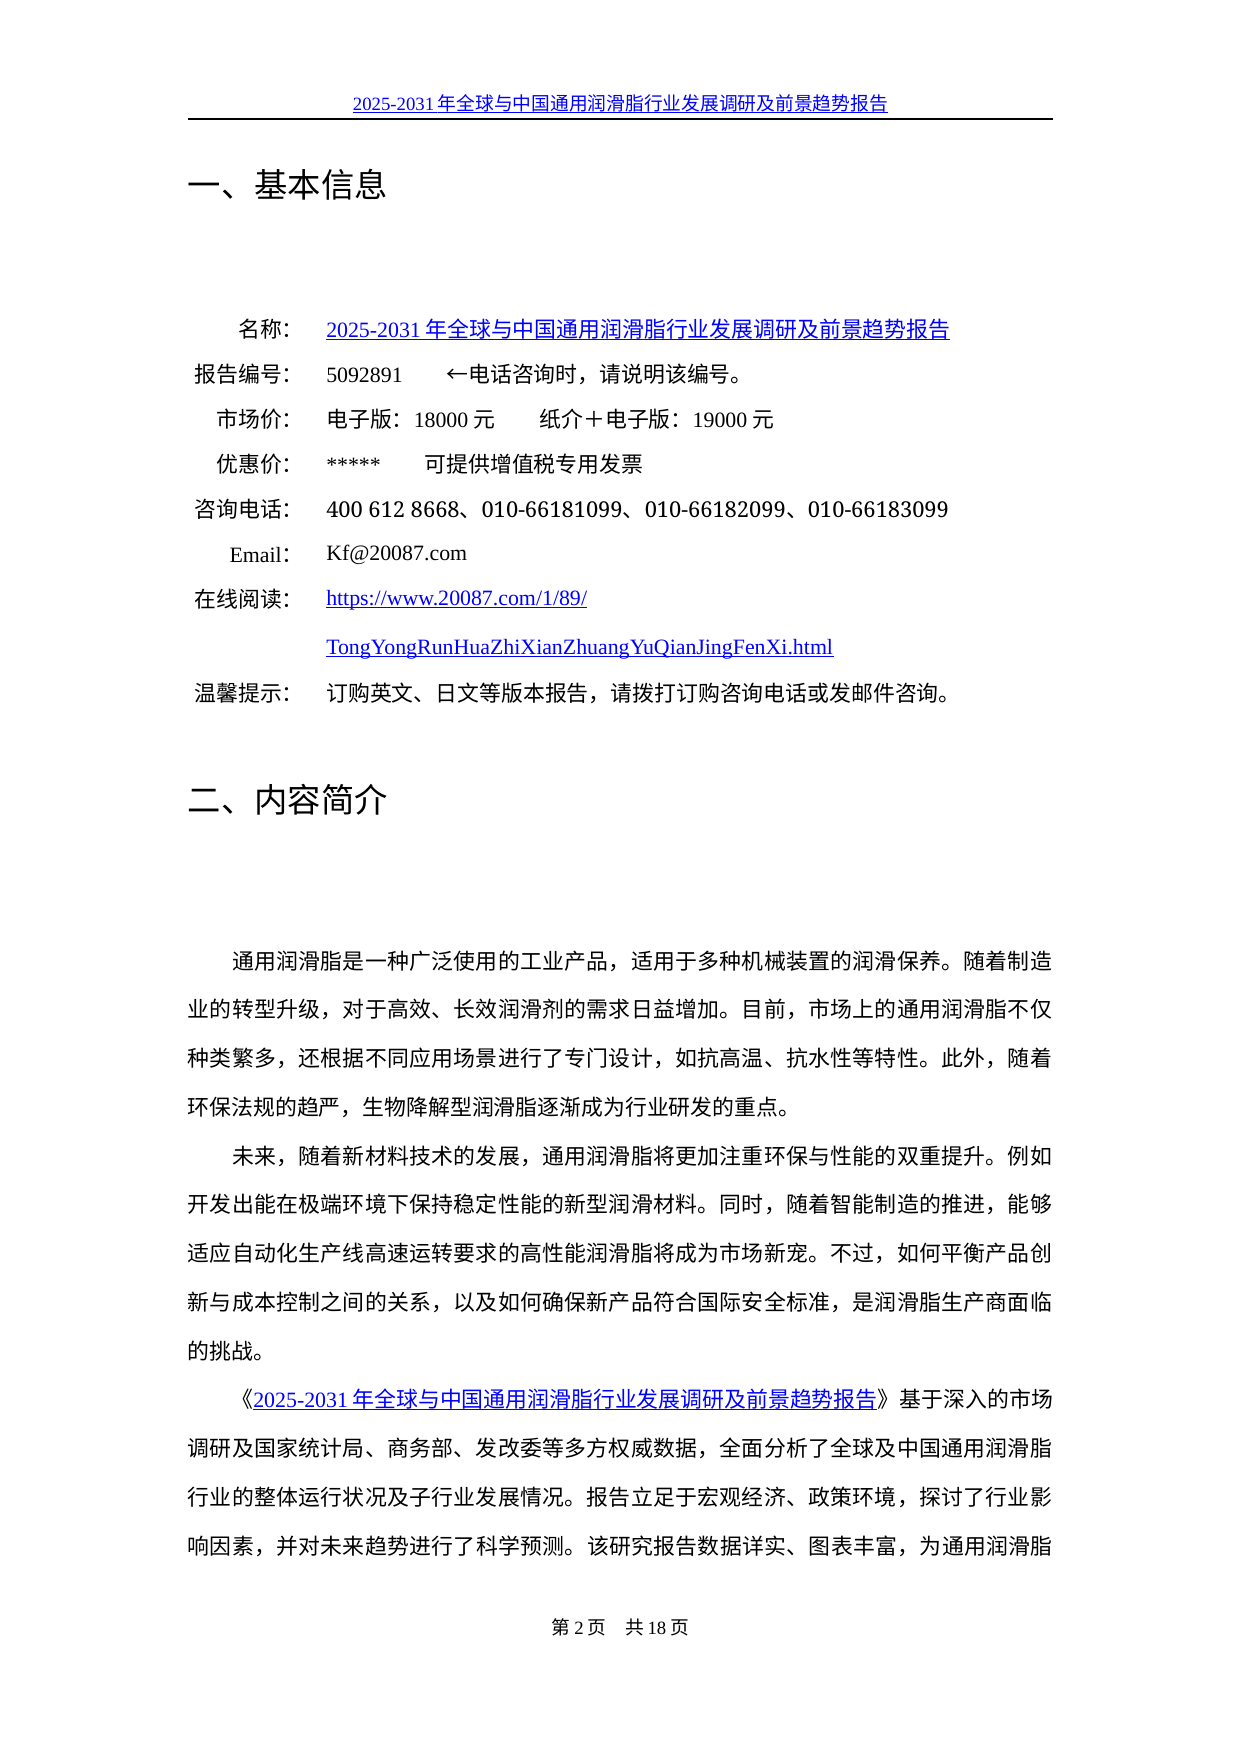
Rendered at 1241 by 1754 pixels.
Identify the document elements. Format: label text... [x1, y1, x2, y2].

table_cell 温馨提示： [167, 675, 315, 720]
table_header 2025-2031年全球与中国通用润滑脂行业发展调研及前景趋势报告 [315, 312, 1073, 357]
table_cell 订购英文、日文等版本报告，请拨打订购咨询电话或发邮件咨询。 [315, 675, 1073, 720]
table_cell 5092891 ←电话咨询时，请说明该编号。 [315, 357, 1073, 402]
table_cell 咨询电话： [167, 492, 315, 537]
table_cell Email： [167, 537, 315, 582]
table_cell 400 612 8668、010-66181099、010-66182099、010-66183099 [315, 492, 1073, 537]
table_cell 报告编号： [167, 357, 315, 402]
title 一、基本信息 [187, 150, 1053, 215]
table_cell 在线阅读： [167, 582, 315, 675]
table_cell [315, 582, 1073, 675]
title 二、内容简介 [187, 766, 1053, 831]
table_cell 优惠价： [167, 447, 315, 492]
table_cell ***** 可提供增值税专用发票 [315, 447, 1073, 492]
table_cell 市场价： [167, 402, 315, 447]
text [187, 943, 1053, 1561]
table_header 名称： [167, 312, 315, 357]
table_cell Kf@20087.com [315, 537, 1073, 582]
table_cell 电子版：18000 元 纸介＋电子版：19000 元 [315, 402, 1073, 447]
